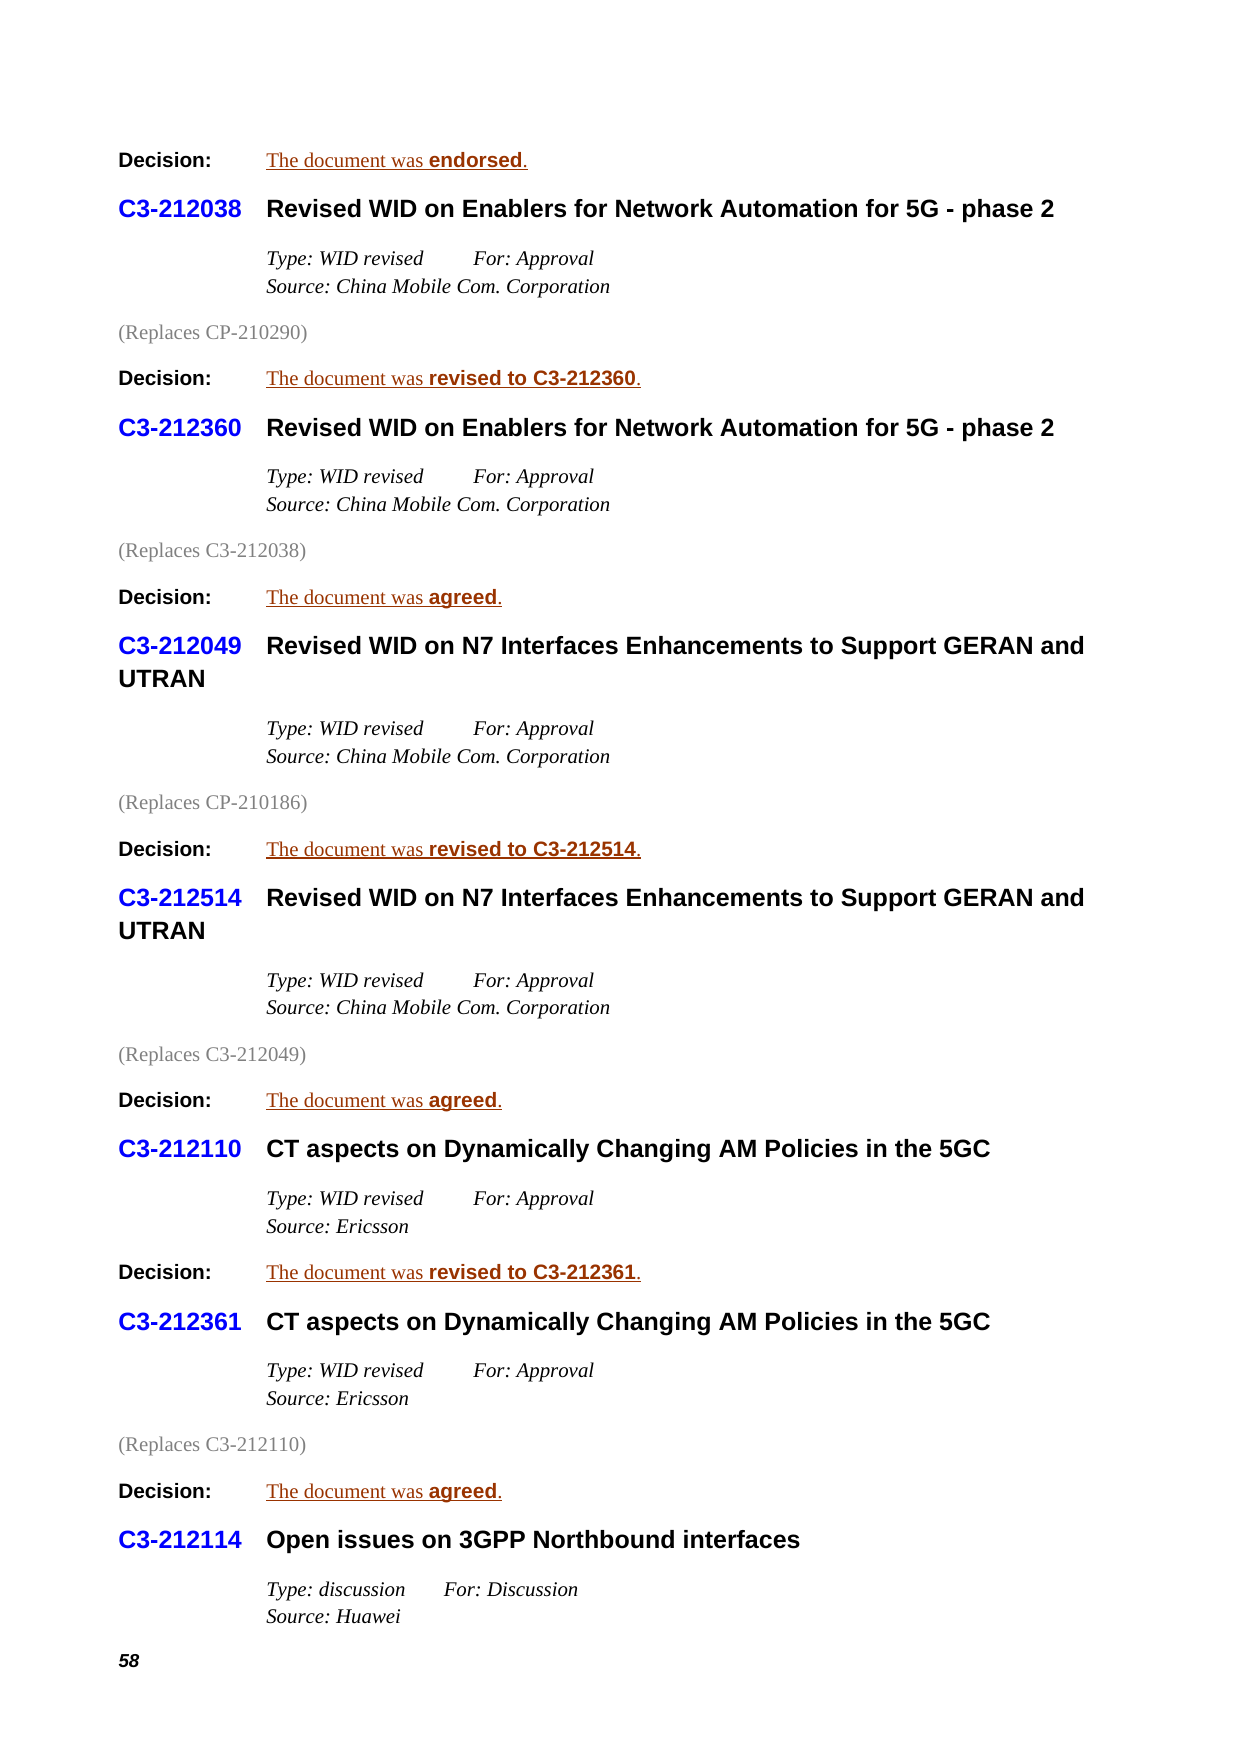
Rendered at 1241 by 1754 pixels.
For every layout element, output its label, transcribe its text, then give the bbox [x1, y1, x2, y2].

text Type: WID revised For: Approval Source: China Mobile Com. Corporation [118, 716, 1122, 768]
text C3-212361 CT aspects on Dynamically Changing AM Policies in the 5GC [118, 1307, 1122, 1335]
text C3-212514 Revised WID on N7 Interfaces Enhancements to Support GERAN and UTRAN [118, 883, 1122, 944]
text Type: WID revised For: Approval Source: China Mobile Com. Corporation [118, 968, 1122, 1019]
text C3-212110 CT aspects on Dynamically Changing AM Policies in the 5GC [118, 1134, 1122, 1163]
text C3-212360 Revised WID on Enablers for Network Automation for 5G - phase 2 [118, 413, 1122, 441]
text Decision: The document was agreed. [118, 1088, 1122, 1112]
text (Replaces C3-212049) [118, 1042, 1122, 1066]
text C3-212038 Revised WID on Enablers for Network Automation for 5G - phase 2 [118, 194, 1122, 223]
text (Replaces CP-210290) [118, 320, 1122, 344]
text (Replaces C3-212110) [118, 1432, 1122, 1456]
text C3-212114 Open issues on 3GPP Northbound interfaces [118, 1525, 1122, 1554]
text Type: WID revised For: Approval Source: China Mobile Com. Corporation [118, 246, 1122, 298]
text Type: WID revised For: Approval Source: Ericsson [118, 1358, 1122, 1410]
text Decision: The document was agreed. [118, 585, 1122, 609]
text Decision: The document was revised to C3-212361. [118, 1260, 1122, 1284]
text (Replaces CP-210186) [118, 790, 1122, 814]
text (Replaces C3-212038) [118, 538, 1122, 562]
text Decision: The document was agreed. [118, 1479, 1122, 1503]
text Type: discussion For: Discussion Source: Huawei [118, 1577, 1122, 1628]
text Decision: The document was revised to C3-212514. [118, 836, 1122, 861]
text Decision: The document was endorsed. [118, 148, 1122, 172]
text C3-212049 Revised WID on N7 Interfaces Enhancements to Support GERAN and UTRAN [118, 631, 1122, 693]
text Type: WID revised For: Approval Source: Ericsson [118, 1186, 1122, 1238]
text Decision: The document was revised to C3-212360. [118, 366, 1122, 390]
text Type: WID revised For: Approval Source: China Mobile Com. Corporation [118, 464, 1122, 516]
